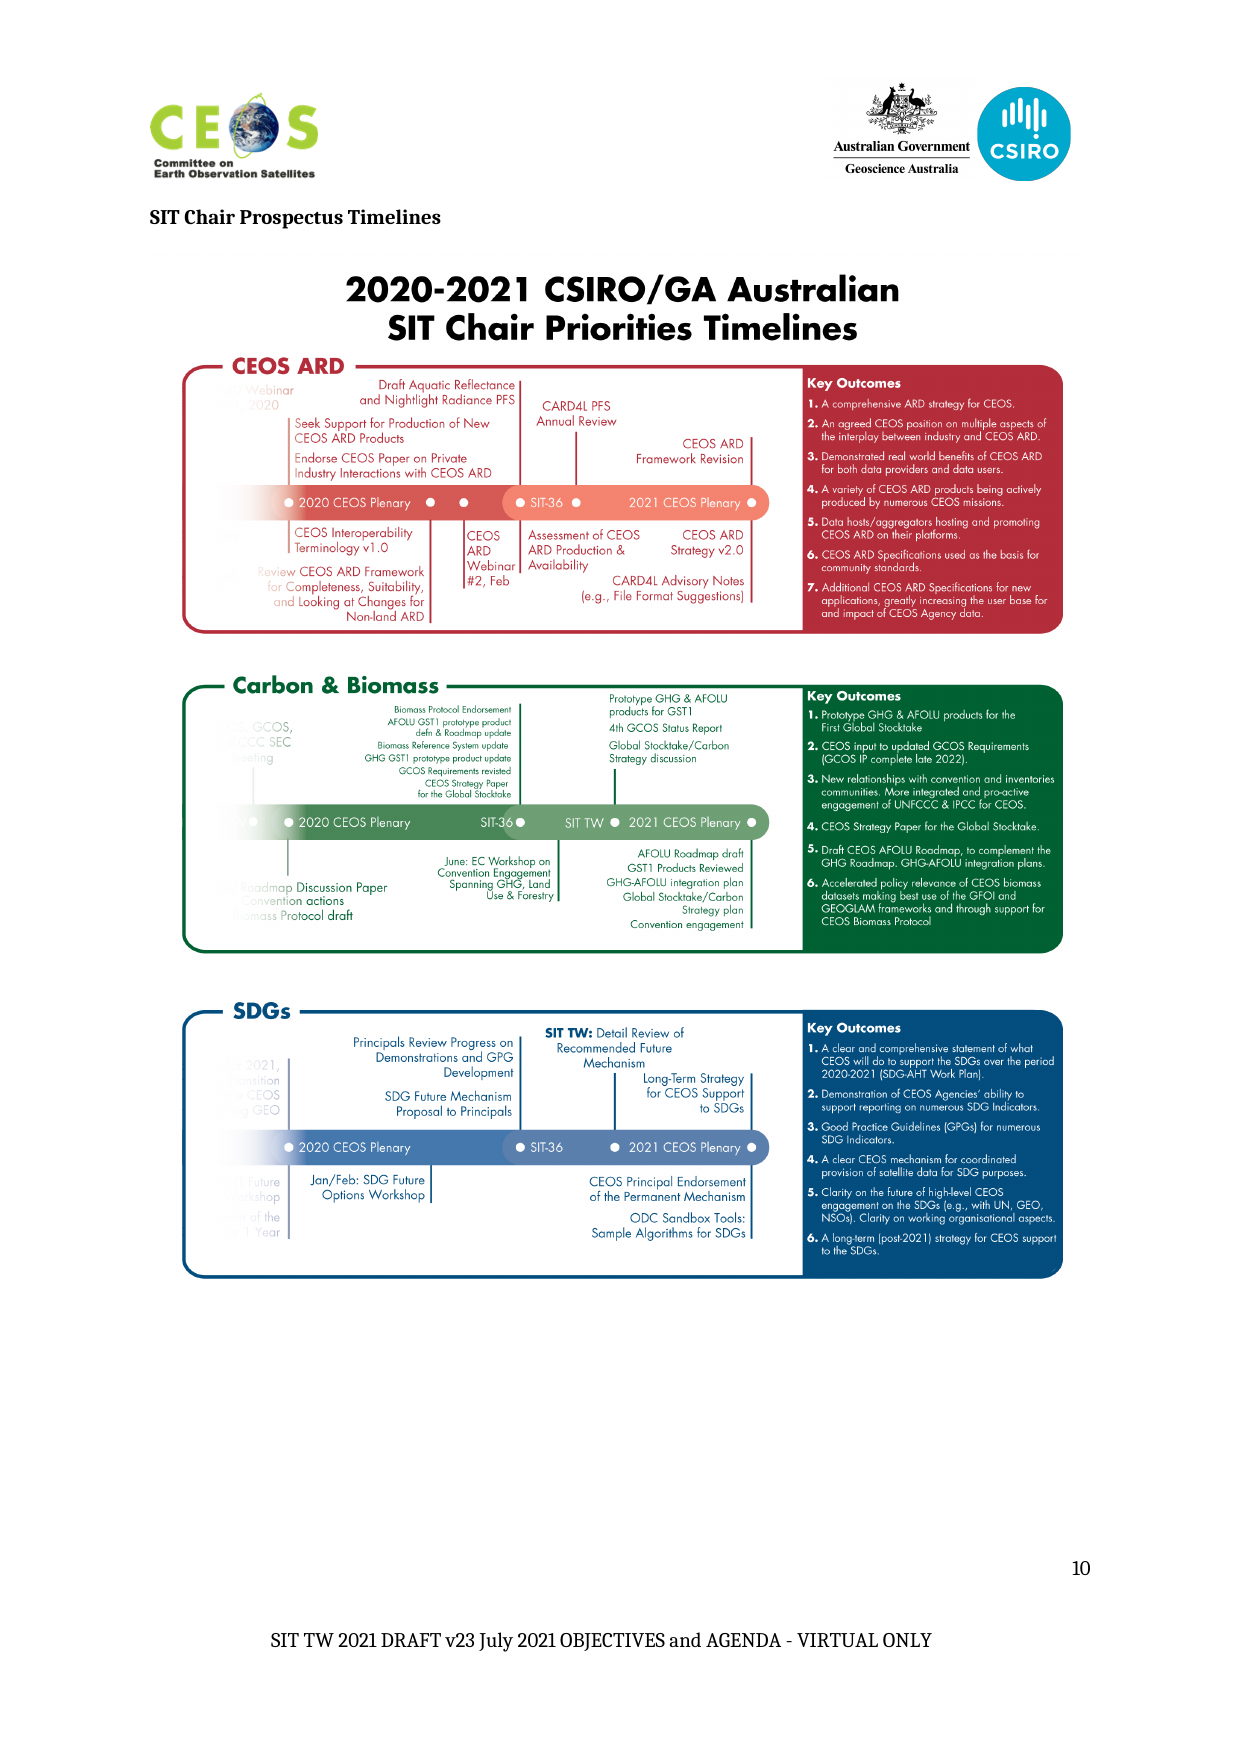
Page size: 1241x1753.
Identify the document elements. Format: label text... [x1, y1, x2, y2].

picture [825, 75, 1071, 181]
picture [150, 253, 1091, 1298]
picture [150, 92, 318, 181]
text SIT Chair Prospectus Timelines [150, 205, 1090, 229]
